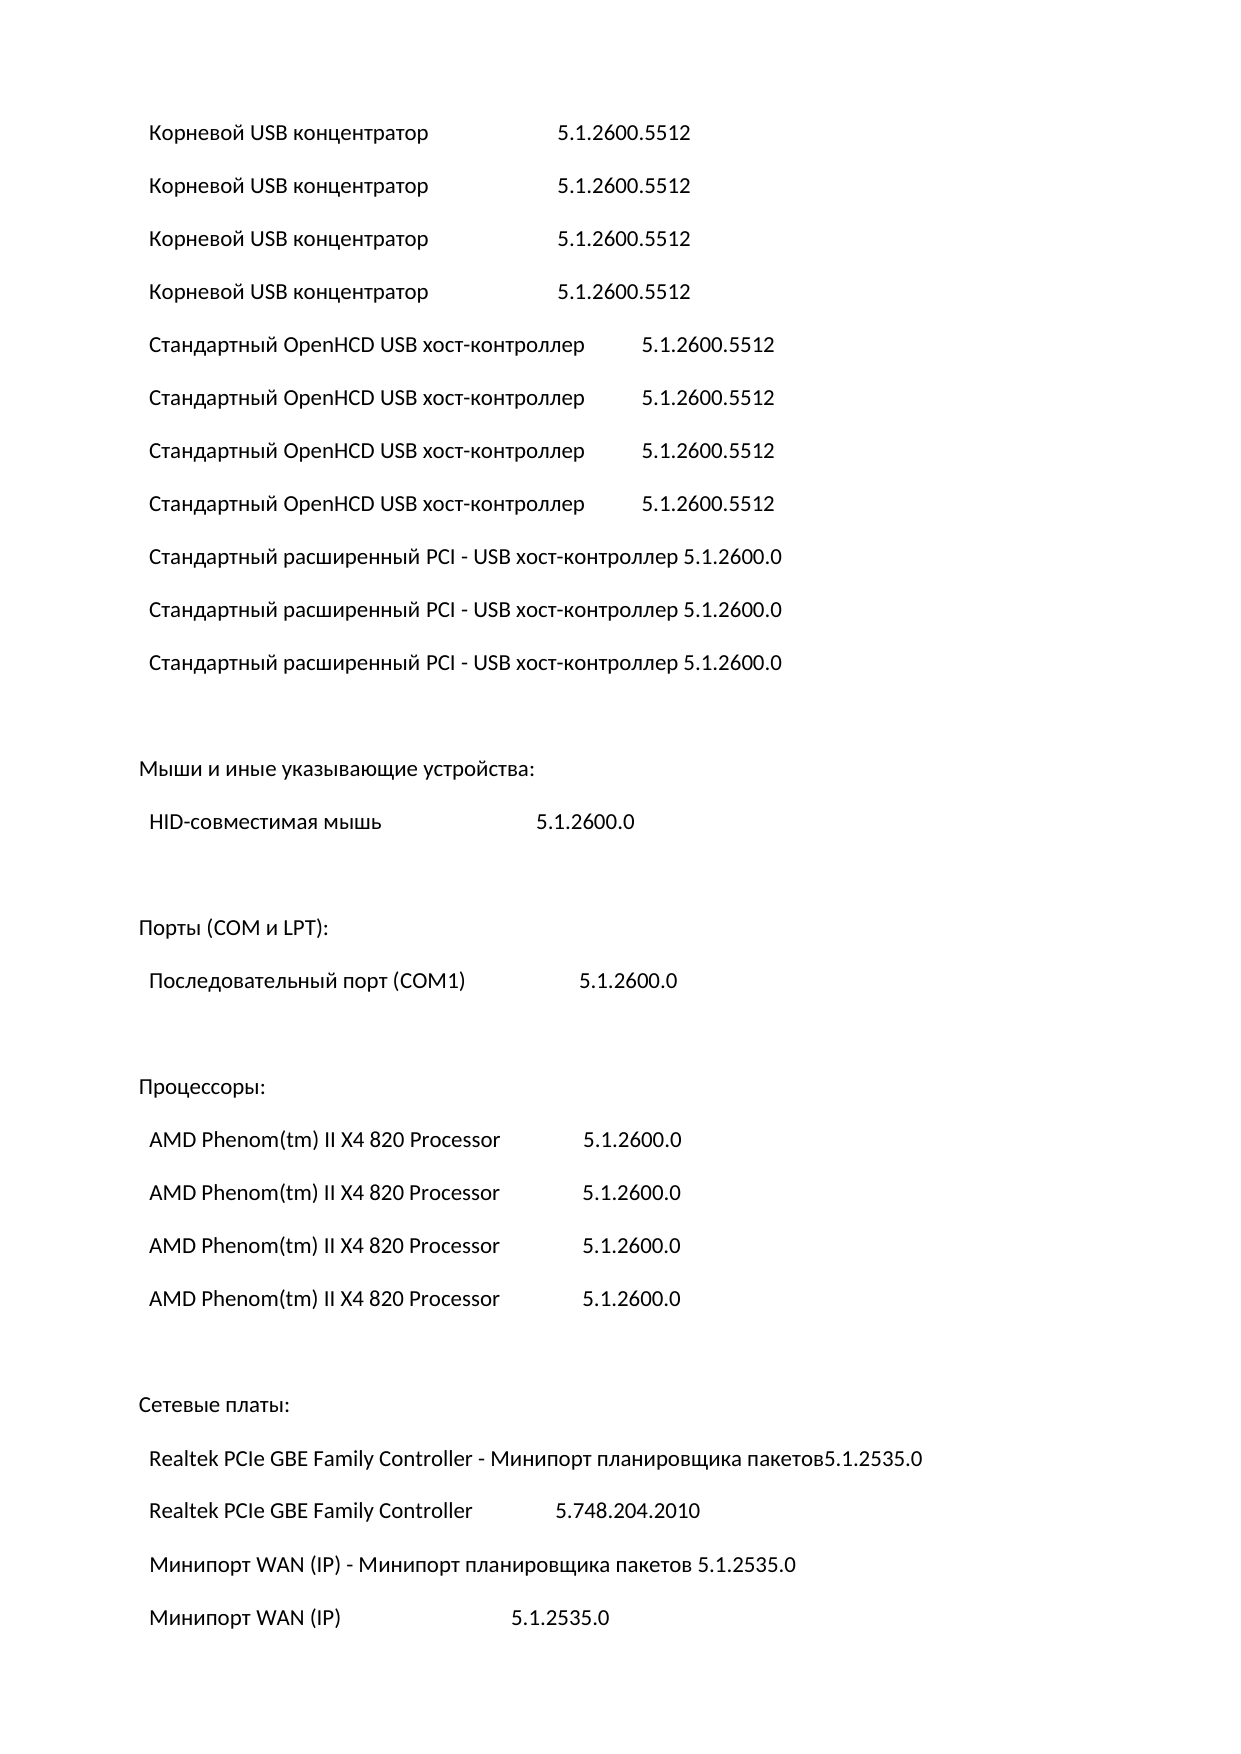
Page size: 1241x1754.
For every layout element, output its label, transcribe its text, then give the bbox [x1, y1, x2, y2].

text AMD Phenom(tm) II X4 820 Processor 5.1.2600.0 [118, 1178, 1122, 1207]
text Корневой USB концентратор 5.1.2600.5512 [118, 224, 1122, 252]
text HID-совместимая мышь 5.1.2600.0 [118, 807, 1122, 835]
text Стандартный расширенный PCI - USB хост-контроллер 5.1.2600.0 [118, 648, 1122, 676]
text Стандартный OpenHCD USB хост-контроллер 5.1.2600.5512 [118, 330, 1122, 358]
text Минипорт WAN (IP) - Минипорт планировщика пакетов 5.1.2535.0 [118, 1550, 1122, 1578]
text AMD Phenom(tm) II X4 820 Processor 5.1.2600.0 [118, 1126, 1122, 1153]
text Стандартный OpenHCD USB хост-контроллер 5.1.2600.5512 [118, 383, 1122, 411]
text Процессоры: [118, 1072, 1122, 1101]
text Стандартный OpenHCD USB хост-контроллер 5.1.2600.5512 [118, 489, 1122, 517]
text Корневой USB концентратор 5.1.2600.5512 [118, 277, 1122, 305]
text AMD Phenom(tm) II X4 820 Processor 5.1.2600.0 [118, 1232, 1122, 1259]
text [118, 118, 1122, 146]
text Мыши и иные указывающие устройства: [118, 754, 1122, 782]
text Корневой USB концентратор 5.1.2600.5512 [118, 171, 1122, 199]
text AMD Phenom(tm) II X4 820 Processor 5.1.2600.0 [118, 1284, 1122, 1313]
text Порты (COM и LPT): [118, 913, 1122, 941]
text Последовательный порт (COM1) 5.1.2600.0 [118, 966, 1122, 994]
text Сетевые платы: [118, 1391, 1122, 1419]
text Стандартный OpenHCD USB хост-контроллер 5.1.2600.5512 [118, 436, 1122, 464]
text Минипорт WAN (IP) 5.1.2535.0 [118, 1603, 1122, 1631]
text Realtek PCIe GBE Family Controller - Минипорт планировщика пакетов5.1.2535.0 [118, 1444, 1122, 1472]
text Realtek PCIe GBE Family Controller 5.748.204.2010 [118, 1497, 1122, 1525]
text Стандартный расширенный PCI - USB хост-контроллер 5.1.2600.0 [118, 542, 1122, 570]
text Стандартный расширенный PCI - USB хост-контроллер 5.1.2600.0 [118, 595, 1122, 623]
